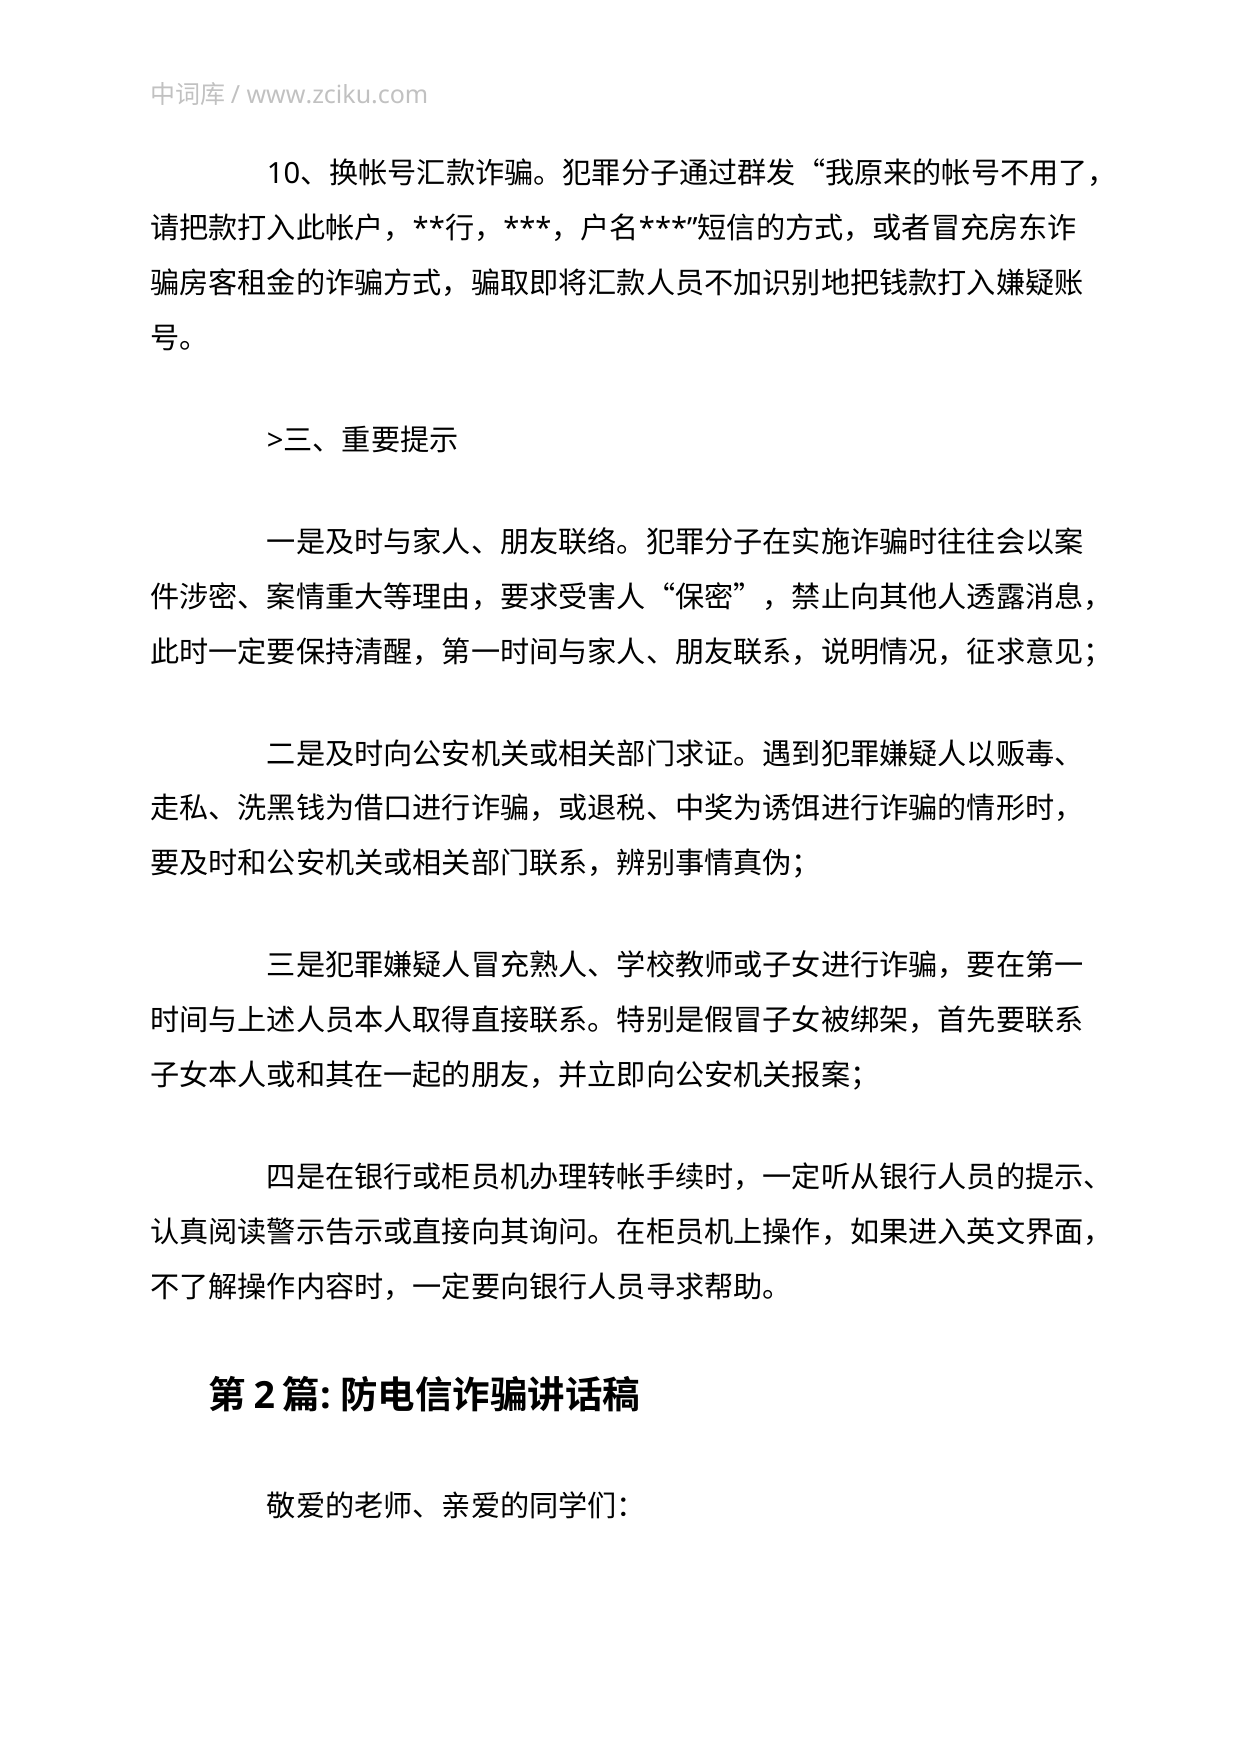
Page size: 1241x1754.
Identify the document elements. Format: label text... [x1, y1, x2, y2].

text 二是及时向公安机关或相关部门求证。遇到犯罪嫌疑人以贩毒、走私、洗黑钱为借口进行诈骗，或退税、中奖为诱饵进行诈骗的情形时，要及时和公安机关或相关部门联系，辨别事情真伪； [150, 730, 1090, 882]
text 一是及时与家人、朋友联络。犯罪分子在实施诈骗时往往会以案件涉密、案情重大等理由，要求受害人“保密”，禁止向其他人透露消息，此时一定要保持清醒，第一时间与家人、朋友联系，说明情况，征求意见； [150, 519, 1090, 671]
text 10、换帐号汇款诈骗。犯罪分子通过群发“我原来的帐号不用了，请把款打入此帐户，**行，***，户名***”短信的方式，或者冒充房东诈骗房客租金的诈骗方式，骗取即将汇款人员不加识别地把钱款打入嫌疑账号。 [150, 150, 1090, 357]
text 三是犯罪嫌疑人冒充熟人、学校教师或子女进行诈骗，要在第一时间与上述人员本人取得直接联系。特别是假冒子女被绑架，首先要联系子女本人或和其在一起的朋友，并立即向公安机关报案； [150, 942, 1090, 1094]
text 敬爱的老师、亲爱的同学们： [150, 1482, 1090, 1525]
text 第2篇: 防电信诈骗讲话稿 [150, 1365, 1090, 1419]
text 四是在银行或柜员机办理转帐手续时，一定听从银行人员的提示、认真阅读警示告示或直接向其询问。在柜员机上操作，如果进入英文界面，不了解操作内容时，一定要向银行人员寻求帮助。 [150, 1153, 1090, 1305]
text >三、重要提示 [150, 417, 1090, 459]
